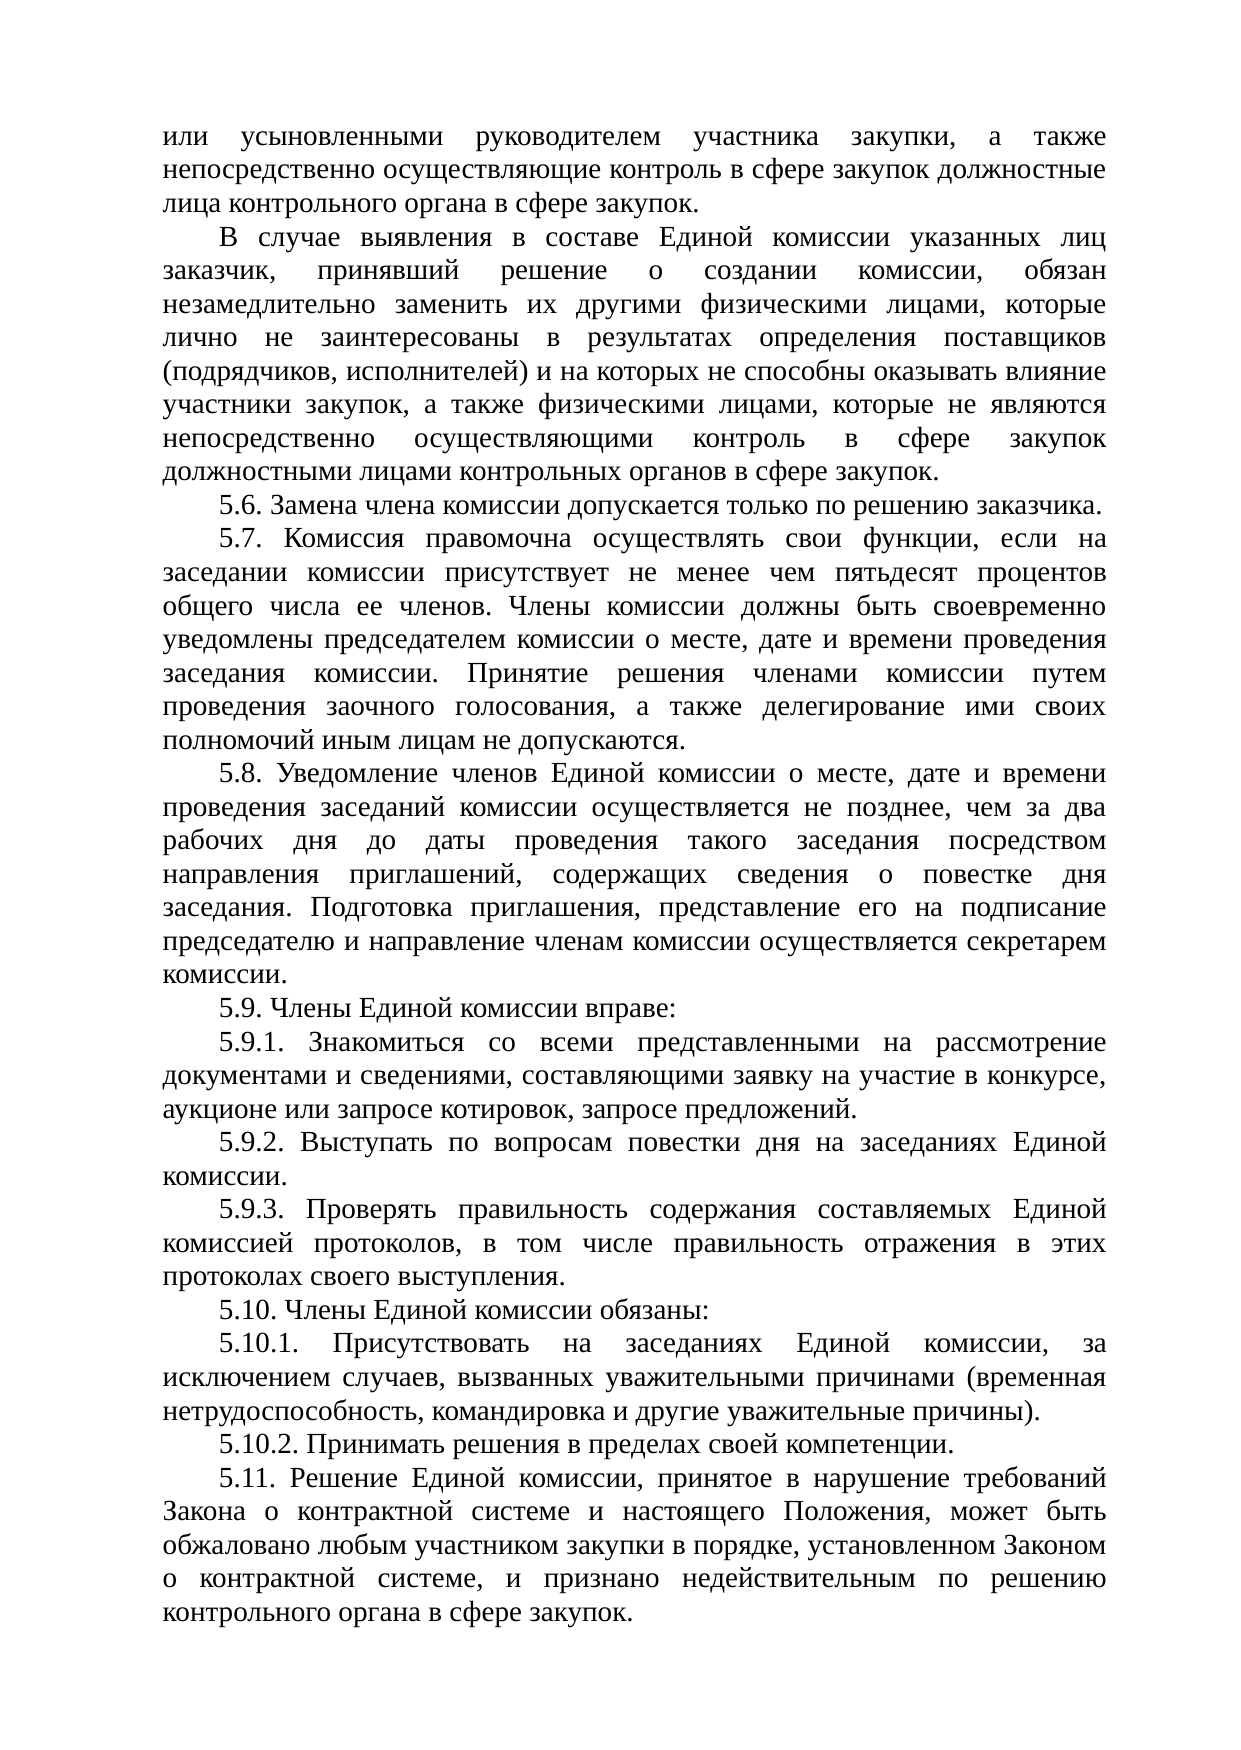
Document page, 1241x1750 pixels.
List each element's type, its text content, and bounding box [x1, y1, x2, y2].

text 5.10.1. Присутствовать на заседаниях Единой комиссии, за исключением случаев, вызванных уважительными причинами (временная нетрудоспособность, командировка и другие уважительные причины). [162, 1326, 1107, 1426]
text 5.10. Члены Единой комиссии обязаны: [162, 1292, 1107, 1326]
text В случае выявления в составе Единой комиссии указанных лиц заказчик, принявший решение о создании комиссии, обязан незамедлительно заменить их другими физическими лицами, которые лично не заинтересованы в результатах определения поставщиков (подрядчиков, исполнителей) и на которых не способны оказывать влияние участники закупок, а также физическими лицами, которые не являются непосредственно осуществляющими контроль в сфере закупок должностными лицами контрольных органов в сфере закупок. [162, 219, 1107, 487]
text 5.10.2. Принимать решения в пределах своей компетенции. [162, 1426, 1107, 1460]
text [162, 118, 1107, 219]
text 5.9.1. Знакомиться со всеми представленными на рассмотрение документами и сведениями, составляющими заявку на участие в конкурсе, аукционе или запросе котировок, запросе предложений. [162, 1024, 1107, 1124]
text 5.6. Замена члена комиссии допускается только по решению заказчика. [162, 487, 1107, 521]
text 5.9.2. Выступать по вопросам повестки дня на заседаниях Единой комиссии. [162, 1124, 1107, 1191]
text 5.11. Решение Единой комиссии, принятое в нарушение требований Закона о контрактной системе и настоящего Положения, может быть обжаловано любым участником закупки в порядке, установленном Законом о контрактной системе, и признано недействительным по решению контрольного органа в сфере закупок. [162, 1460, 1107, 1627]
text 5.9. Члены Единой комиссии вправе: [162, 990, 1107, 1024]
text 5.9.3. Проверять правильность содержания составляемых Единой комиссией протоколов, в том числе правильность отражения в этих протоколах своего выступления. [162, 1191, 1107, 1292]
text 5.8. Уведомление членов Единой комиссии о месте, дате и времени проведения заседаний комиссии осуществляется не позднее, чем за два рабочих дня до даты проведения такого заседания посредством направления приглашений, содержащих сведения о повестке дня заседания. Подготовка приглашения, представление его на подписание председателю и направление членам комиссии осуществляется секретарем комиссии. [162, 755, 1107, 990]
text 5.7. Комиссия правомочна осуществлять свои функции, если на заседании комиссии присутствует не менее чем пятьдесят процентов общего числа ее членов. Члены комиссии должны быть своевременно уведомлены председателем комиссии о месте, дате и времени проведения заседания комиссии. Принятие решения членами комиссии путем проведения заочного голосования, а также делегирование ими своих полномочий иным лицам не допускаются. [162, 521, 1107, 755]
